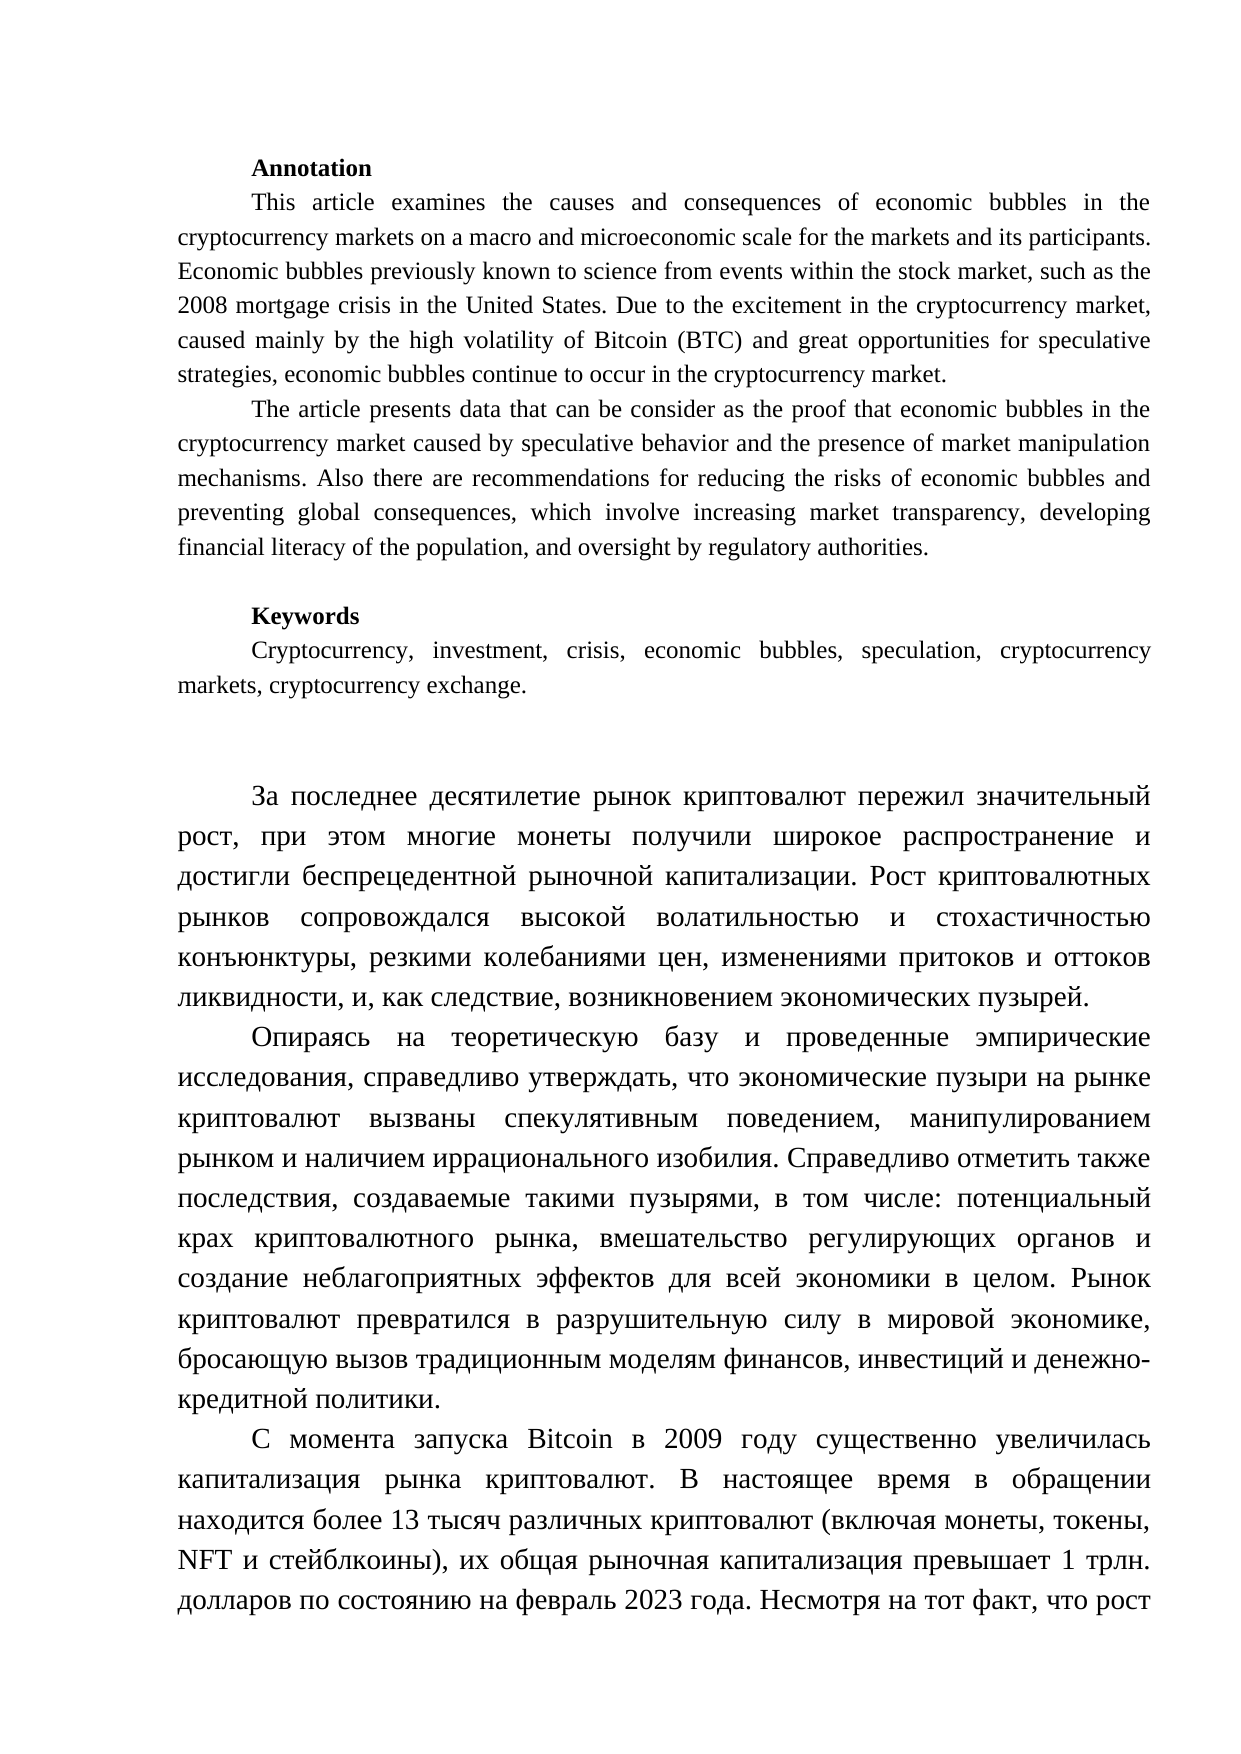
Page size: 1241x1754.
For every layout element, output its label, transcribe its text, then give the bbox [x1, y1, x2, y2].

text За последнее десятилетие рынок криптовалют пережил значительный рост, при этом многие монеты получили широкое распространение и достигли беспрецедентной рыночной капитализации. Рост криптовалютных рынков сопровождался высокой волатильностью и стохастичностью конъюнктуры, резкими колебаниями цен, изменениями притоков и оттоков ликвидности, и, как следствие, возникновением экономических пузырей. [177, 778, 1152, 1013]
text This article examines the causes and consequences of economic bubbles in the cryptocurrency markets on a macro and microeconomic scale for the markets and its participants. Economic bubbles previously known to science from events within the stock market, such as the 2008 mortgage crisis in the United States. Due to the excitement in the cryptocurrency market, caused mainly by the high volatility of Bitcoin (BTC) and great opportunities for speculative strategies, economic bubbles continue to occur in the cryptocurrency market. [177, 187, 1152, 388]
text Annotation [177, 153, 1152, 181]
text Keywords [177, 601, 1152, 629]
text The article presents data that can be consider as the proof that economic bubbles in the cryptocurrency market caused by speculative behavior and the presence of market manipulation mechanisms. Also there are recommendations for reducing the risks of economic bubbles and preventing global consequences, which involve increasing market transparency, developing financial literacy of the population, and oversight by regulatory authorities. [177, 394, 1152, 561]
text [177, 1421, 1152, 1616]
text Опираясь на теоретическую базу и проведенные эмпирические исследования, справедливо утверждать, что экономические пузыри на рынке криптовалют вызваны спекулятивным поведением, манипулированием рынком и наличием иррационального изобилия. Справедливо отметить также последствия, создаваемые такими пузырями, в том числе: потенциальный крах криптовалютного рынка, вмешательство регулирующих органов и создание неблагоприятных эффектов для всей экономики в целом. Рынок криптовалют превратился в разрушительную силу в мировой экономике, бросающую вызов традиционным моделям финансов, инвестиций и денежно-кредитной политики. [177, 1019, 1152, 1415]
text Cryptocurrency, investment, crisis, economic bubbles, speculation, cryptocurrency markets, cryptocurrency exchange. [177, 635, 1152, 698]
